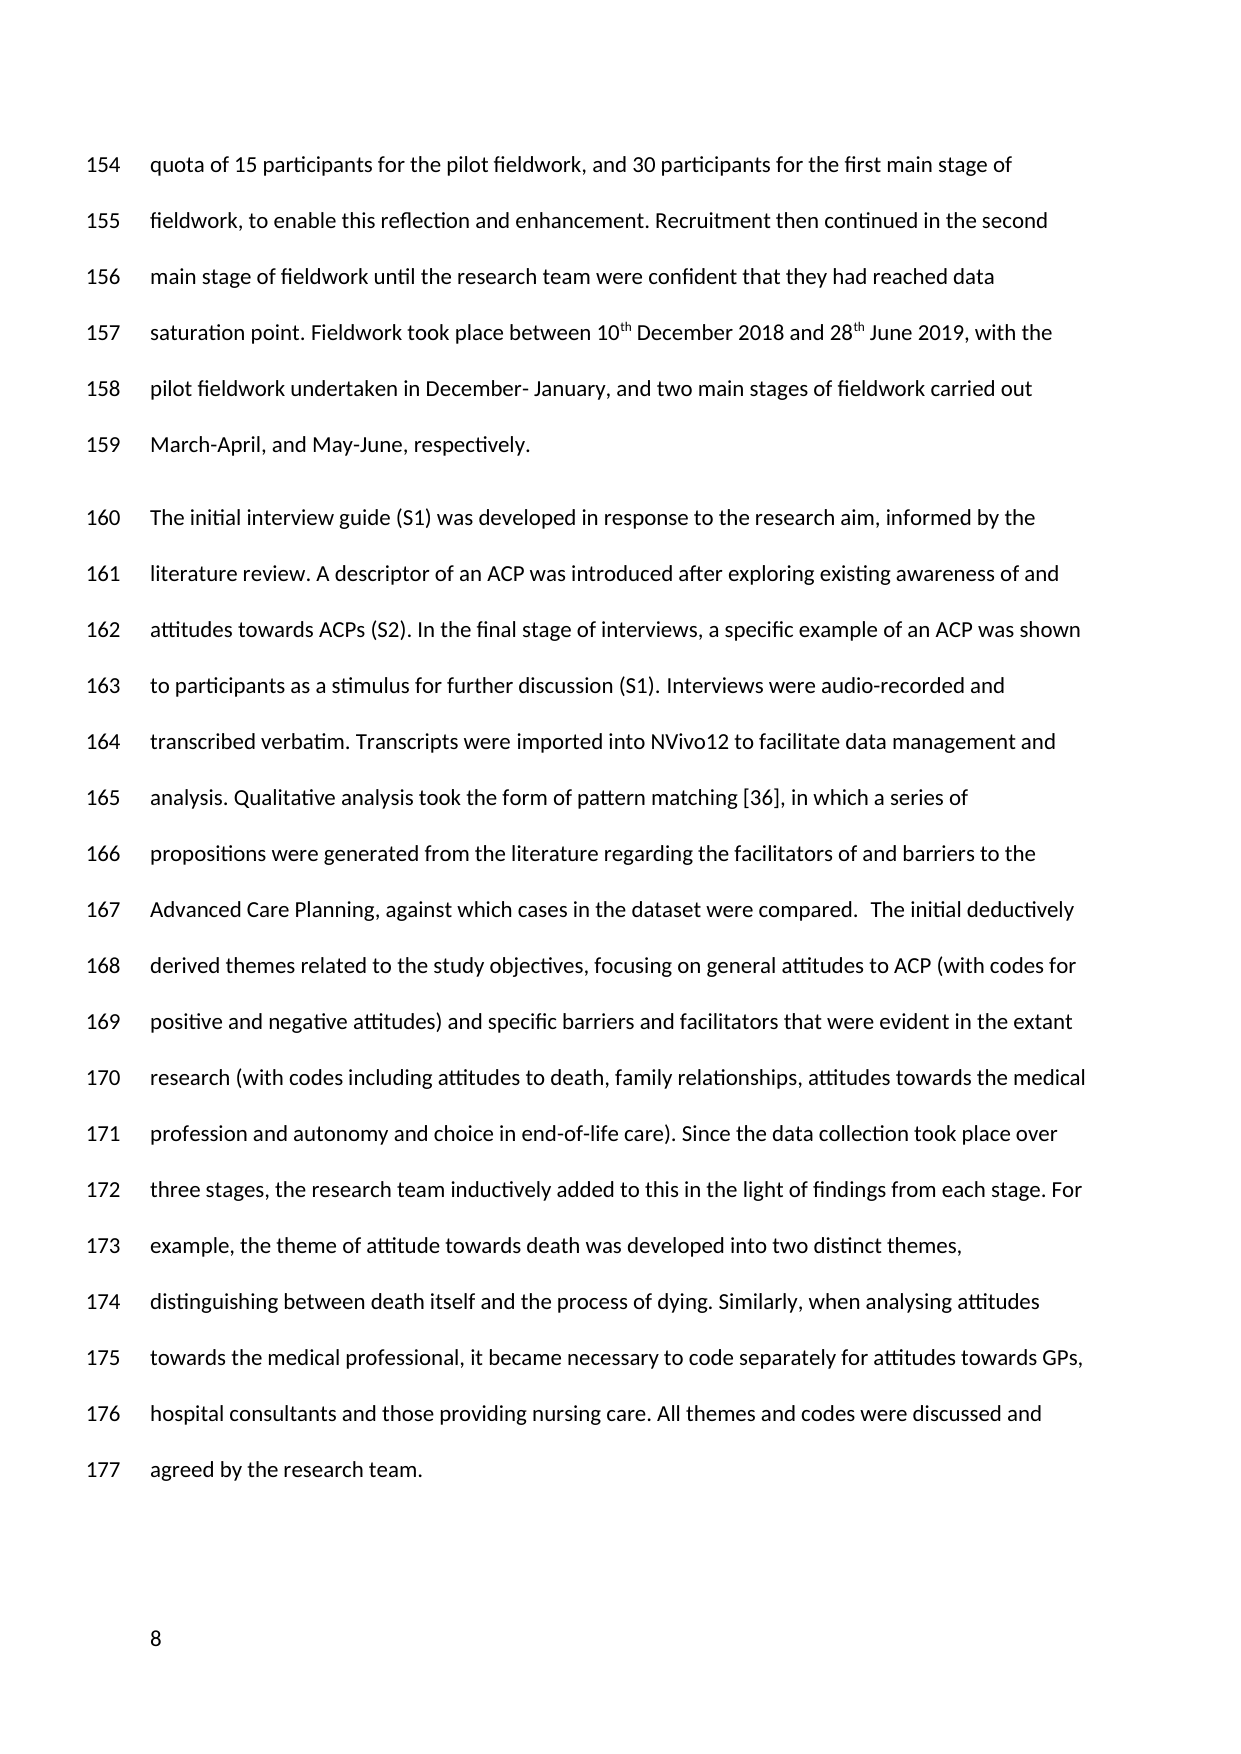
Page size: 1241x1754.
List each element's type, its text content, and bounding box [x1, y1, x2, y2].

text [150, 150, 1090, 458]
text The initial interview guide (S1) was developed in response to the research aim, informed by the literature review. A descriptor of an ACP was introduced after exploring existing awareness of and attitudes towards ACPs (S2). In the final stage of interviews, a specific example of an ACP was shown to participants as a stimulus for further discussion (S1). Interviews were audio-recorded and transcribed verbatim. Transcripts were imported into NVivo12 to facilitate data management and analysis. Qualitative analysis took the form of pattern matching [36], in which a series of propositions were generated from the literature regarding the facilitators of and barriers to the Advanced Care Planning, against which cases in the dataset were compared. The initial deductively derived themes related to the study objectives, focusing on general attitudes to ACP (with codes for positive and negative attitudes) and specific barriers and facilitators that were evident in the extant research (with codes including attitudes to death, family relationships, attitudes towards the medical profession and autonomy and choice in end-of-life care). Since the data collection took place over three stages, the research team inductively added to this in the light of findings from each stage. For example, the theme of attitude towards death was developed into two distinct themes, distinguishing between death itself and the process of dying. Similarly, when analysing attitudes towards the medical professional, it became necessary to code separately for attitudes towards GPs, hospital consultants and those providing nursing care. All themes and codes were discussed and agreed by the research team. [150, 503, 1090, 1484]
